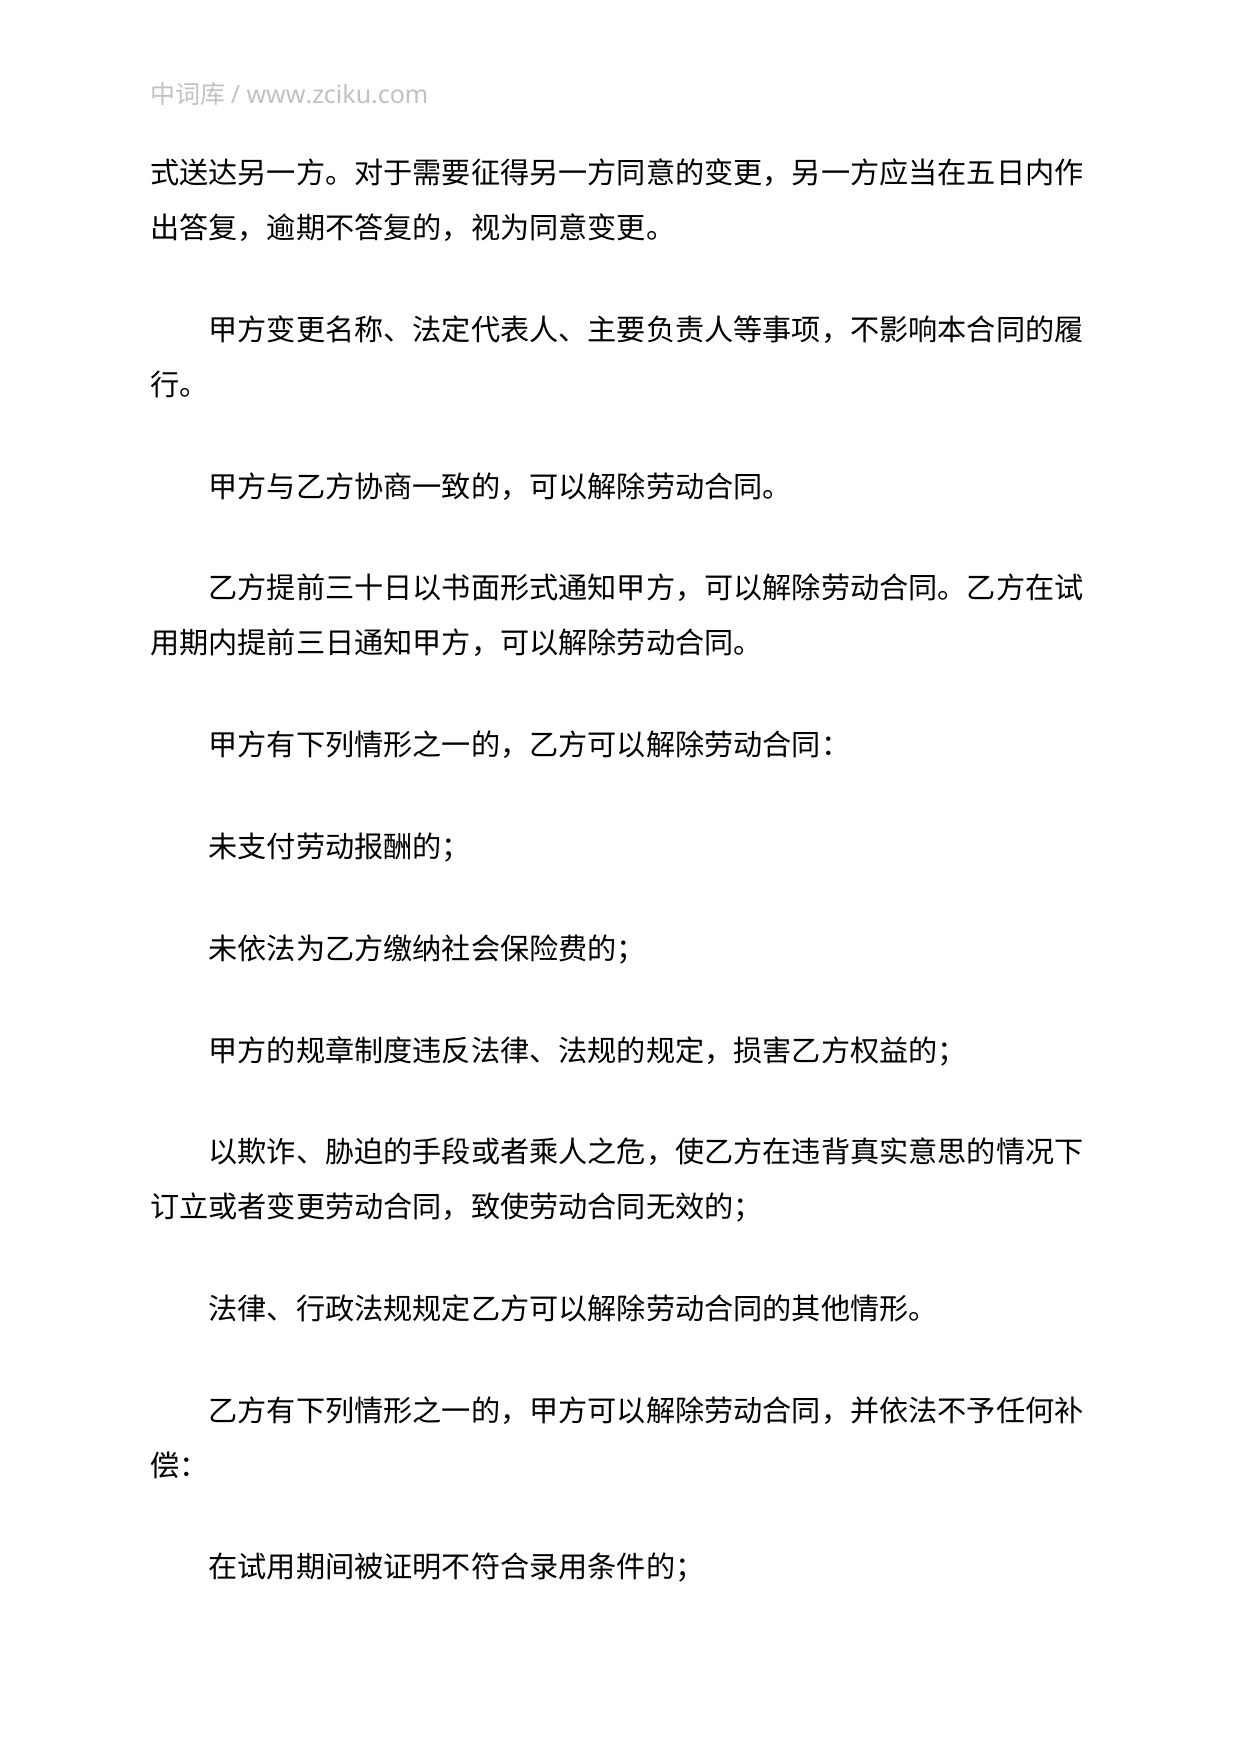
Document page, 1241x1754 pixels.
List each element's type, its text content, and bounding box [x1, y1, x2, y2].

text 甲方的规章制度违反法律、法规的规定，损害乙方权益的； [150, 1027, 1090, 1069]
text 乙方有下列情形之一的，甲方可以解除劳动合同，并依法不予任何补偿： [150, 1387, 1090, 1484]
text 未依法为乙方缴纳社会保险费的； [150, 925, 1090, 968]
text 乙方提前三十日以书面形式通知甲方，可以解除劳动合同。乙方在试用期内提前三日通知甲方，可以解除劳动合同。 [150, 565, 1090, 662]
text 未支付劳动报酬的； [150, 823, 1090, 866]
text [150, 150, 1090, 247]
text 甲方有下列情形之一的，乙方可以解除劳动合同： [150, 722, 1090, 764]
text 甲方变更名称、法定代表人、主要负责人等事项，不影响本合同的履行。 [150, 307, 1090, 404]
text 法律、行政法规规定乙方可以解除劳动合同的其他情形。 [150, 1286, 1090, 1328]
text 以欺诈、胁迫的手段或者乘人之危，使乙方在违背真实意思的情况下订立或者变更劳动合同，致使劳动合同无效的； [150, 1129, 1090, 1226]
text 在试用期间被证明不符合录用条件的； [150, 1544, 1090, 1586]
text 甲方与乙方协商一致的，可以解除劳动合同。 [150, 463, 1090, 506]
